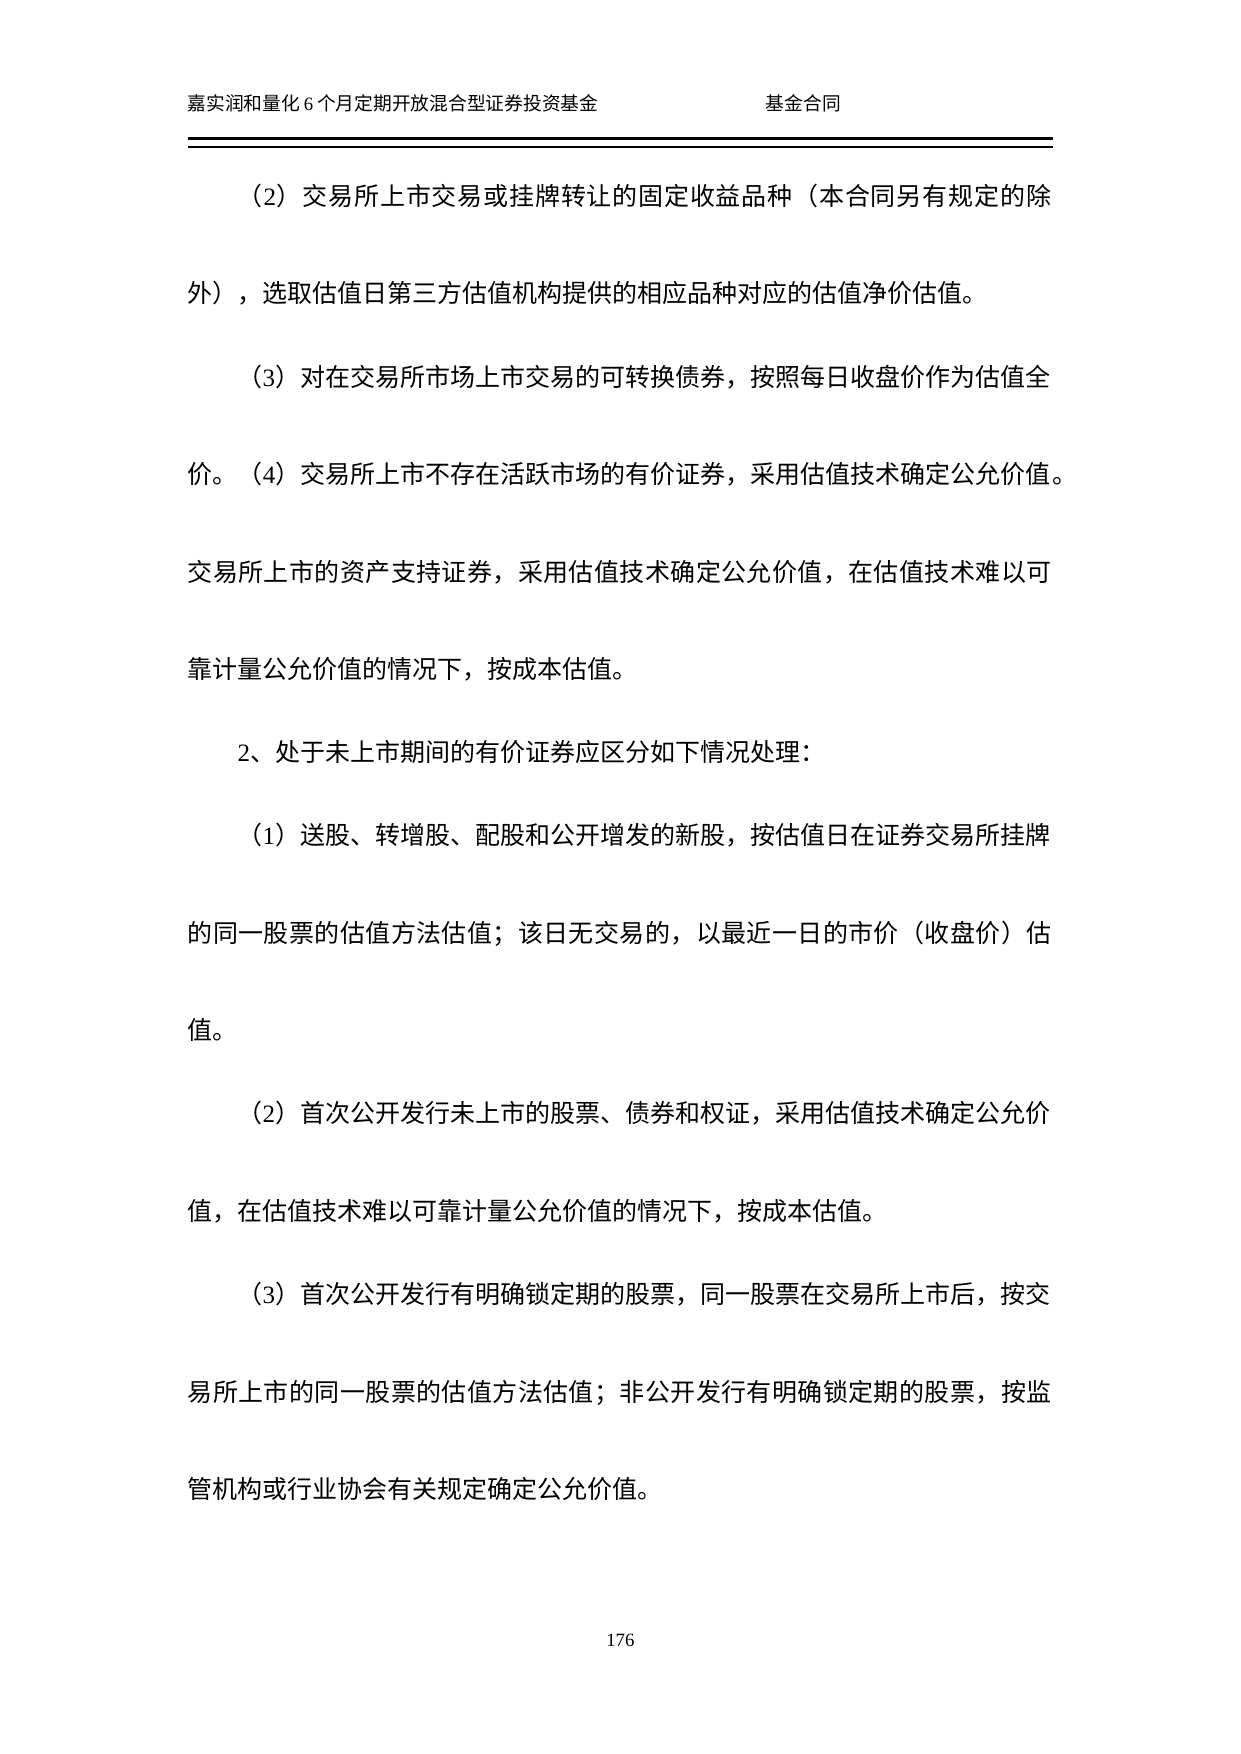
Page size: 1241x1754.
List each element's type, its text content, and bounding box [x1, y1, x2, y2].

text （1）送股、转增股、配股和公开增发的新股，按估值日在证券交易所挂牌的同一股票的估值方法估值；该日无交易的，以最近一日的市价（收盘价）估值。 [187, 801, 1053, 1061]
text （3）对在交易所市场上市交易的可转换债券，按照每日收盘价作为估值全价。（4）交易所上市不存在活跃市场的有价证券，采用估值技术确定公允价值。交易所上市的资产支持证券，采用估值技术确定公允价值，在估值技术难以可靠计量公允价值的情况下，按成本估值。 [187, 343, 1053, 700]
text （3）首次公开发行有明确锁定期的股票，同一股票在交易所上市后，按交易所上市的同一股票的估值方法估值；非公开发行有明确锁定期的股票，按监管机构或行业协会有关规定确定公允价值。 [187, 1260, 1053, 1520]
text 2、处于未上市期间的有价证券应区分如下情况处理： [187, 718, 1053, 783]
text （2）交易所上市交易或挂牌转让的固定收益品种（本合同另有规定的除外），选取估值日第三方估值机构提供的相应品种对应的估值净价估值。 [187, 162, 1053, 324]
text （2）首次公开发行未上市的股票、债券和权证，采用估值技术确定公允价值，在估值技术难以可靠计量公允价值的情况下，按成本估值。 [187, 1079, 1053, 1242]
